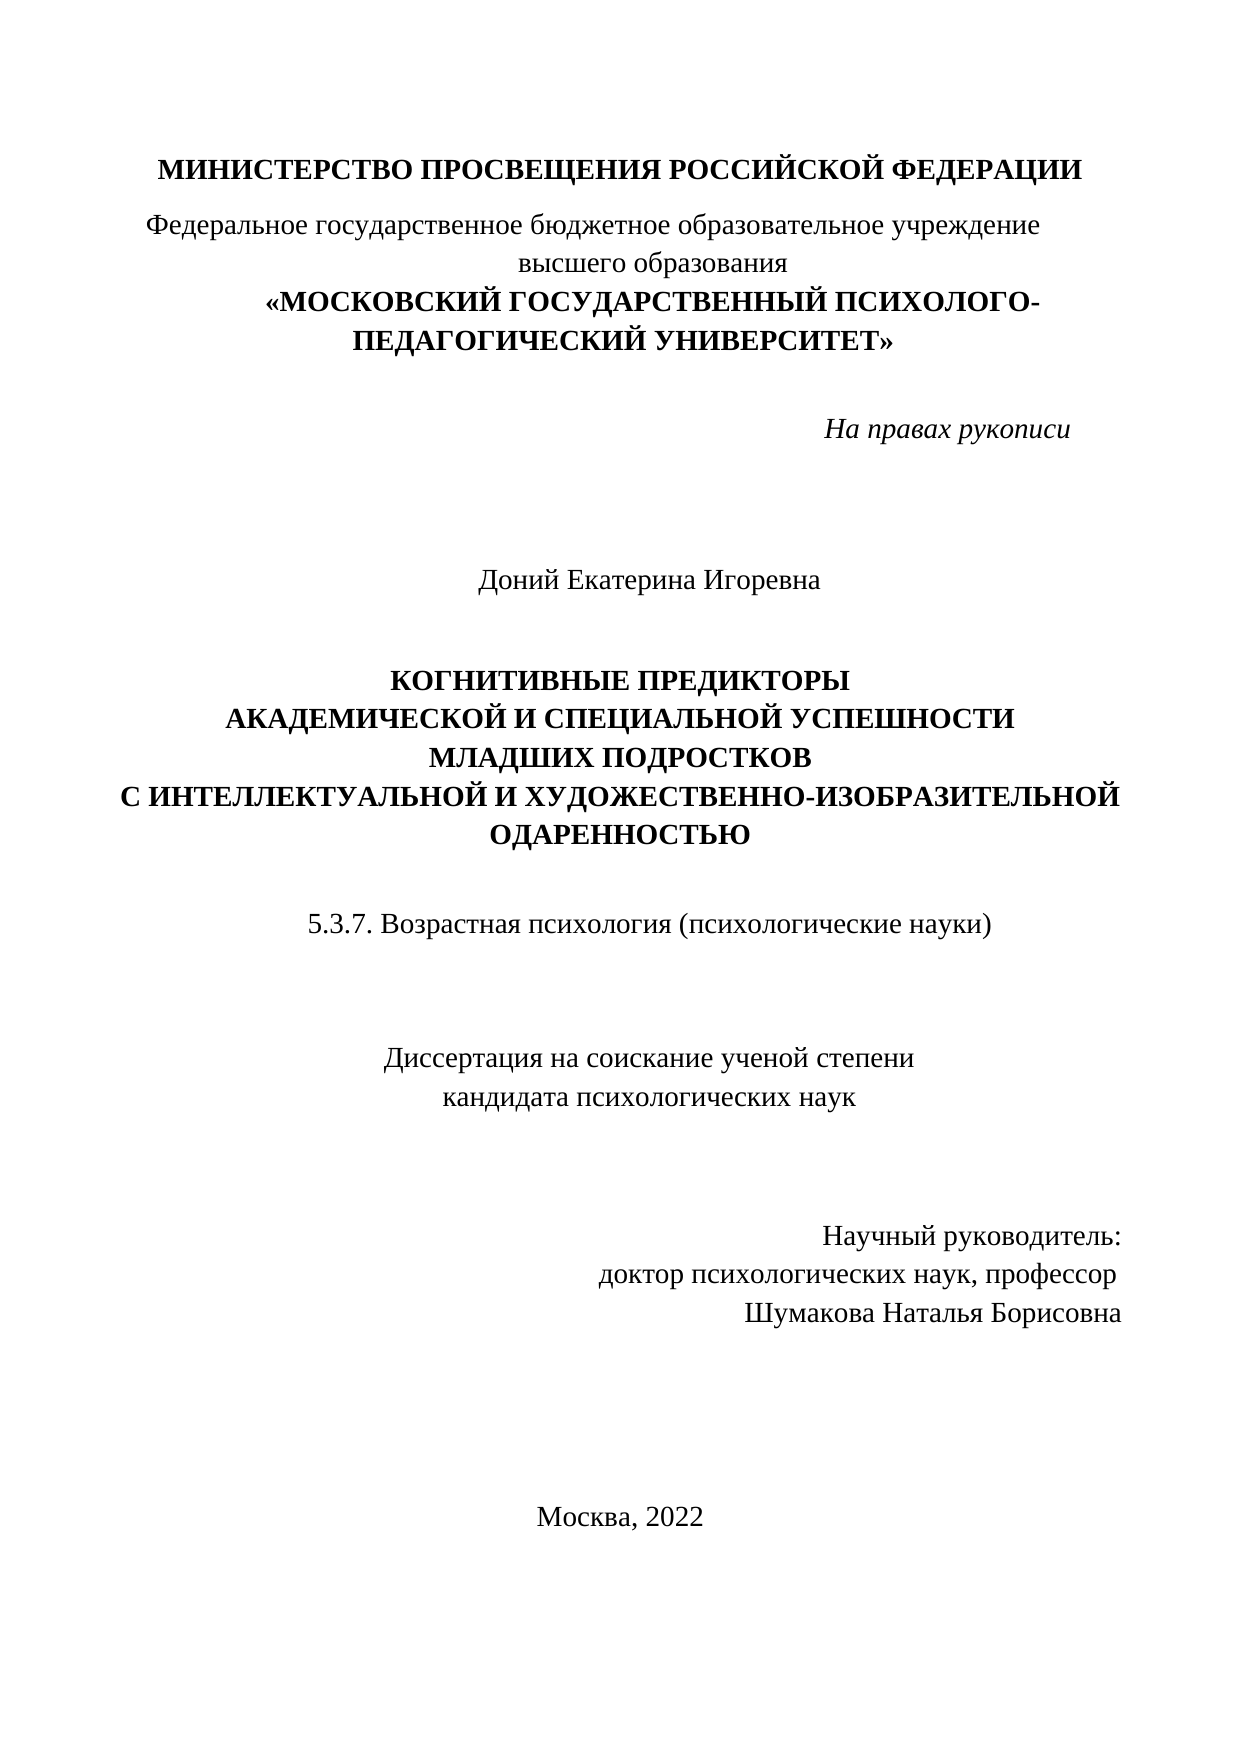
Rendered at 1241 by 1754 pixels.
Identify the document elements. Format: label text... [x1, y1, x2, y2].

text Доний Екатерина Игоревна [179, 562, 1061, 596]
text АКАДЕМИЧЕСКОЙ И СПЕЦИАЛЬНОЙ УСПЕШНОСТИ [118, 702, 1122, 735]
text На правах рукописи [118, 412, 1073, 445]
text доктор психологических наук, профессор [493, 1257, 1122, 1290]
text Научный руководитель: [622, 1218, 1122, 1252]
text С ИНТЕЛЛЕКТУАЛЬНОЙ И ХУДОЖЕСТВЕННО-ИЗОБРАЗИТЕЛЬНОЙ ОДАРЕННОСТЬЮ [118, 779, 1122, 851]
text МЛАДШИХ ПОДРОСТКОВ [118, 740, 1122, 774]
text высшего образования [179, 246, 1068, 279]
text Федеральное государственное бюджетное образовательное учреждение [118, 207, 1068, 241]
text Шумакова Наталья Борисовна [622, 1295, 1122, 1329]
text МИНИСТЕРСТВО ПРОСВЕЩЕНИЯ РОССИЙСКОЙ ФЕДЕРАЦИИ [118, 152, 1122, 185]
text кандидата психологических наук [178, 1079, 1061, 1112]
text Диссертация на соискание ученой степени [178, 1040, 1061, 1074]
text 5.3.7. Возрастная психология (психологические науки) [118, 906, 1122, 940]
text КОГНИТИВНЫЕ ПРЕДИКТОРЫ [118, 663, 1122, 697]
text «МОСКОВСКИЙ ГОСУДАРСТВЕННЫЙ ПСИХОЛОГО-ПЕДАГОГИЧЕСКИЙ УНИВЕРСИТЕТ» [179, 284, 1067, 356]
text Москва, 2022 [118, 1499, 1122, 1533]
